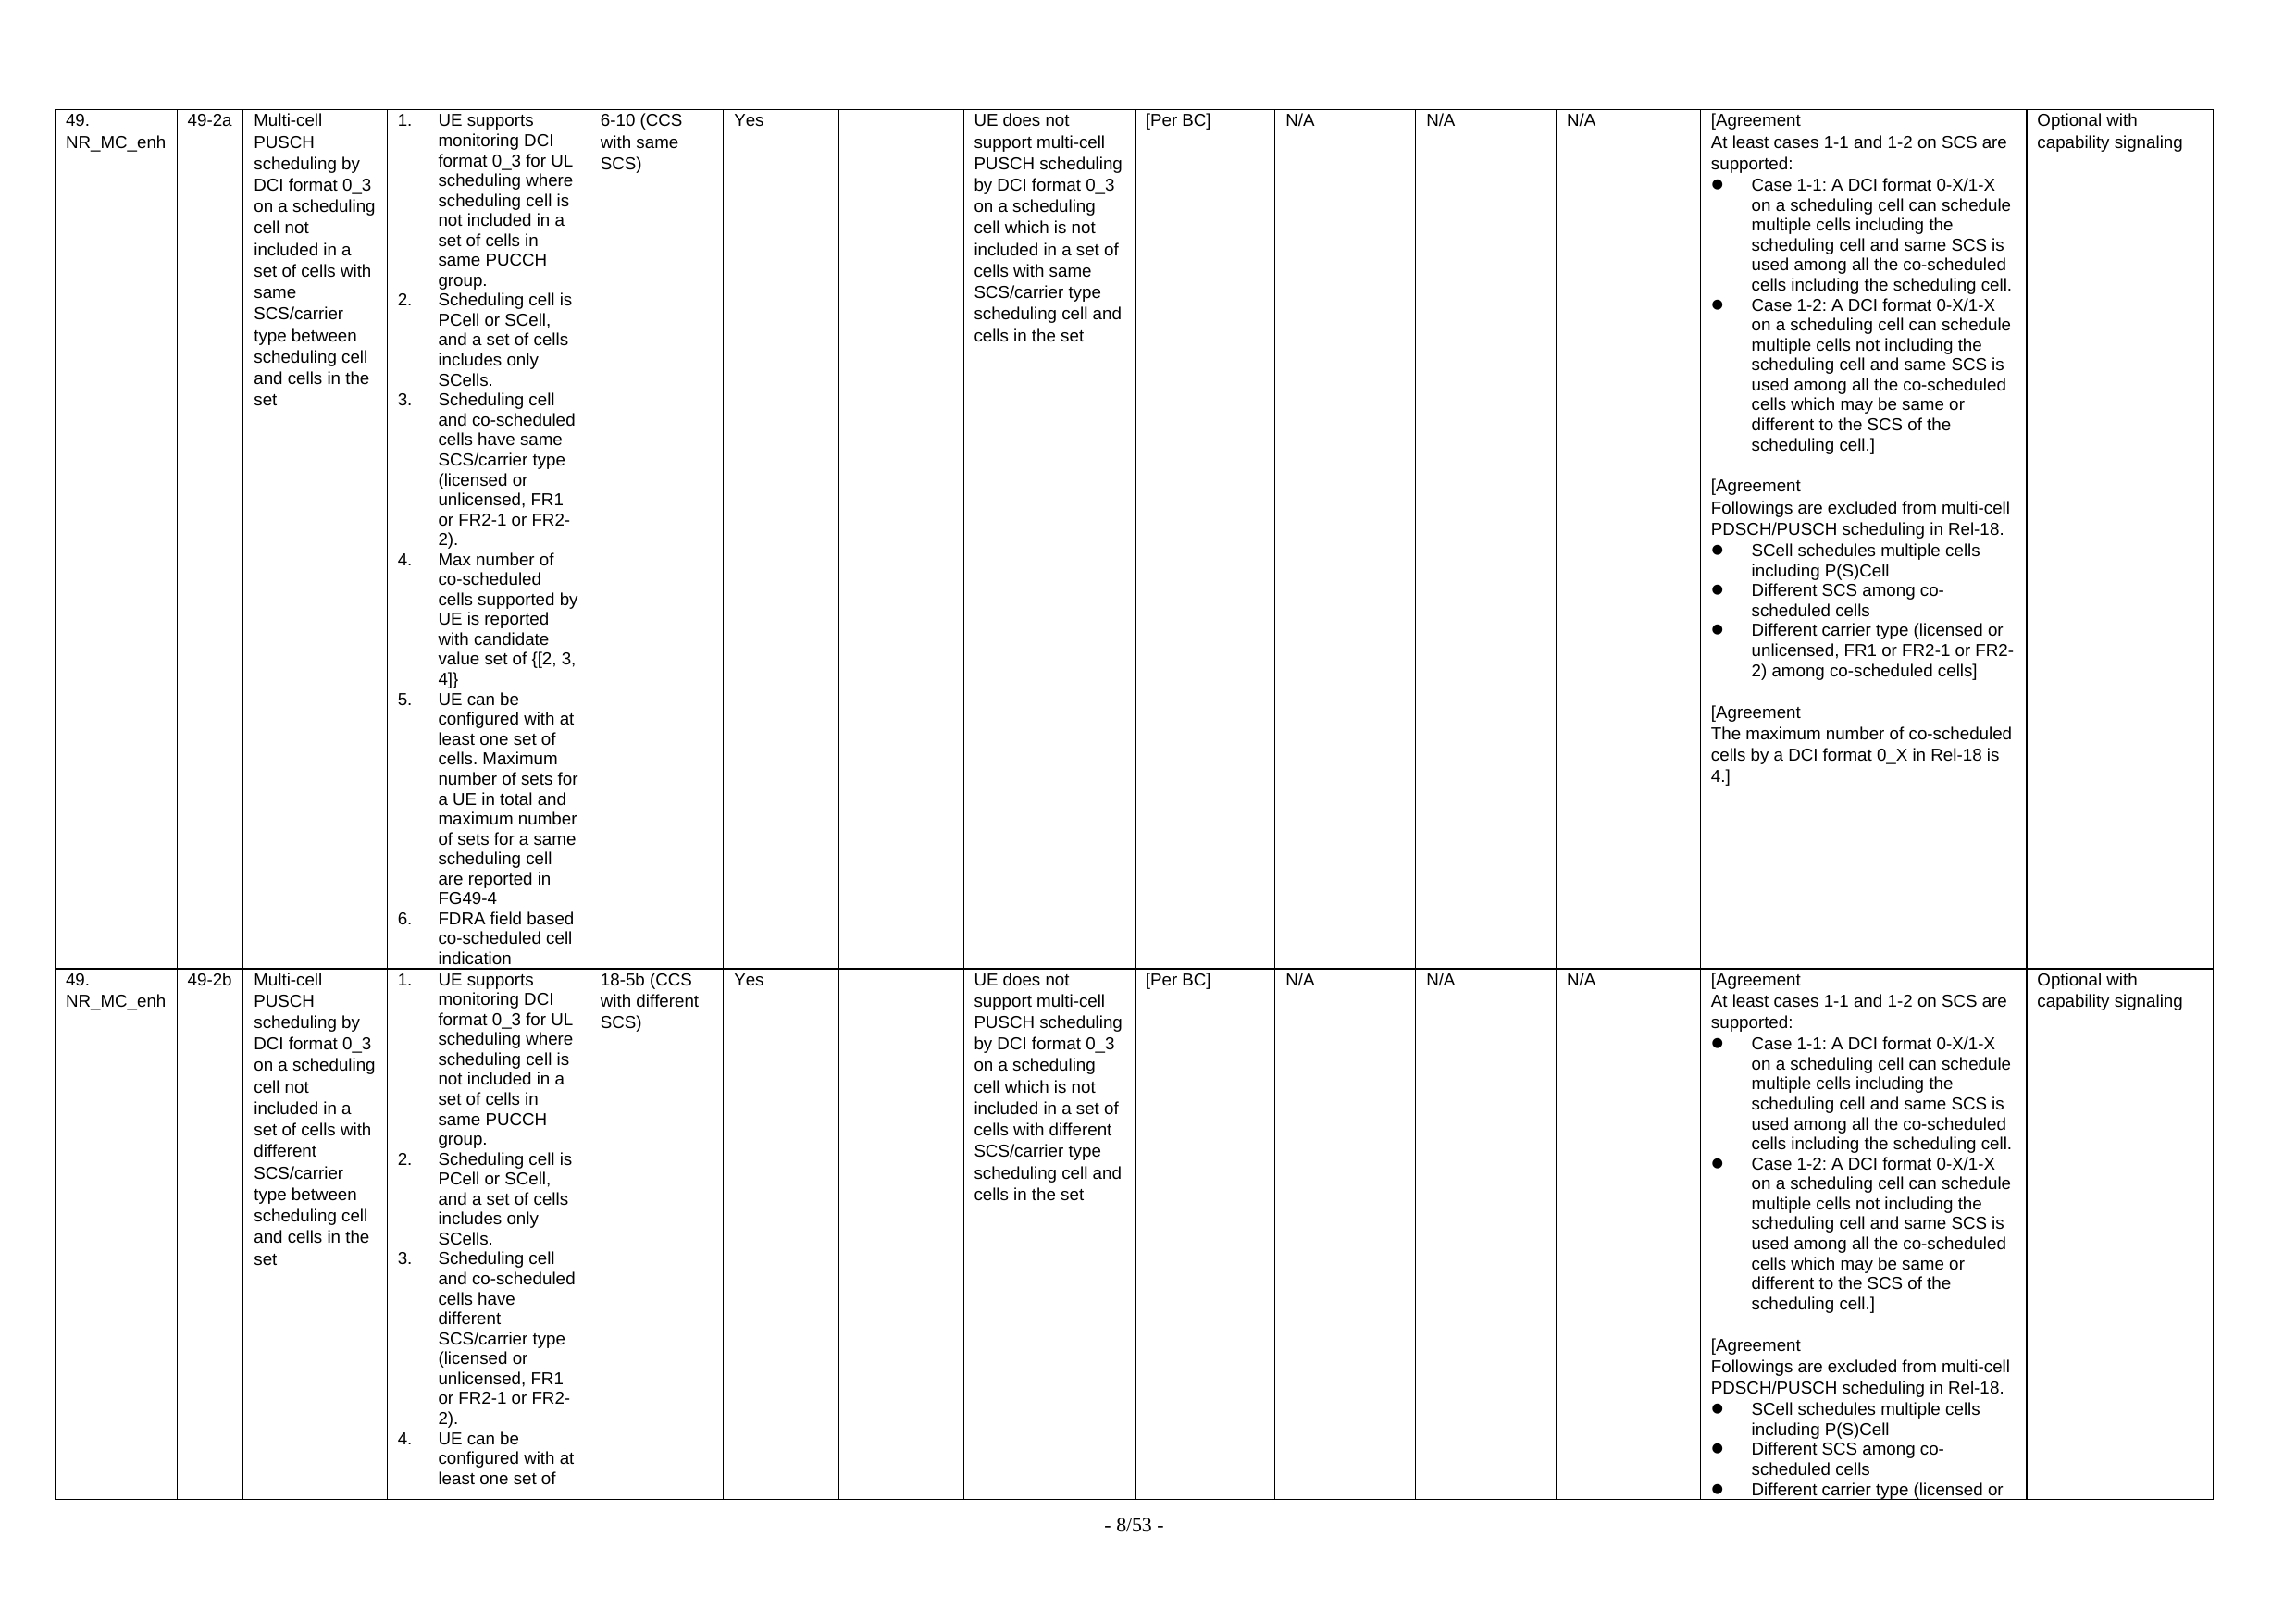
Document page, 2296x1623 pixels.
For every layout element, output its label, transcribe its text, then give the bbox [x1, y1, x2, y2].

table_cell UE supports monitoring DCI format 0_3 for UL scheduling where scheduling cell is not included in a set of cells in same PUCCH group. Scheduling cell is PCell or SCell, and a set of cells includes only SCells. Scheduling cell and co-scheduled cells have same SCS/carrier type (licensed or unlicensed, FR1 or FR2-1 or FR2-2). Max number of co-scheduled cells supported by UE is reported with candidate value set of {[2, 3, 4]} UE can be configured with at least one set of cells. Maximum number of sets for a UE in total and maximum number of sets for a same scheduling cell are reported in FG49-4 FDRA field based co-scheduled cell indication [388, 110, 590, 968]
table_cell N/A [1416, 110, 1556, 968]
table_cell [590, 970, 723, 1499]
table_cell 6-10 (CCS with same SCS) [590, 110, 723, 968]
table_cell Multi-cell PUSCH scheduling by DCI format 0_3 on a scheduling cell not included in a set of cells with same SCS/carrier type between scheduling cell and cells in the set [243, 110, 387, 968]
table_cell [388, 970, 590, 1499]
table_cell N/A [1275, 970, 1415, 1499]
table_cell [964, 970, 1135, 1499]
table_cell [Per BC] [1136, 110, 1274, 968]
table_cell [Per BC] [1136, 970, 1274, 1499]
table_cell Optional with capability signaling [2028, 110, 2213, 968]
table_cell [839, 970, 963, 1499]
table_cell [1701, 970, 2026, 1499]
table_cell N/A [1557, 970, 1700, 1499]
table_cell 49-2b [178, 970, 242, 1499]
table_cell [2028, 970, 2213, 1499]
table_cell 49. NR_MC_enh [56, 970, 177, 1499]
table_cell N/A [1557, 110, 1700, 968]
table_cell Yes [724, 110, 838, 968]
table_cell [839, 110, 963, 968]
table_cell N/A [1275, 110, 1415, 968]
table_cell 49-2a [178, 110, 242, 968]
table_cell 49. NR_MC_enh [56, 110, 177, 968]
table_cell Yes [724, 970, 838, 1499]
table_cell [243, 970, 387, 1499]
table_cell UE does not support multi-cell PUSCH scheduling by DCI format 0_3 on a scheduling cell which is not included in a set of cells with same SCS/carrier type scheduling cell and cells in the set [964, 110, 1135, 968]
table_cell N/A [1416, 970, 1556, 1499]
